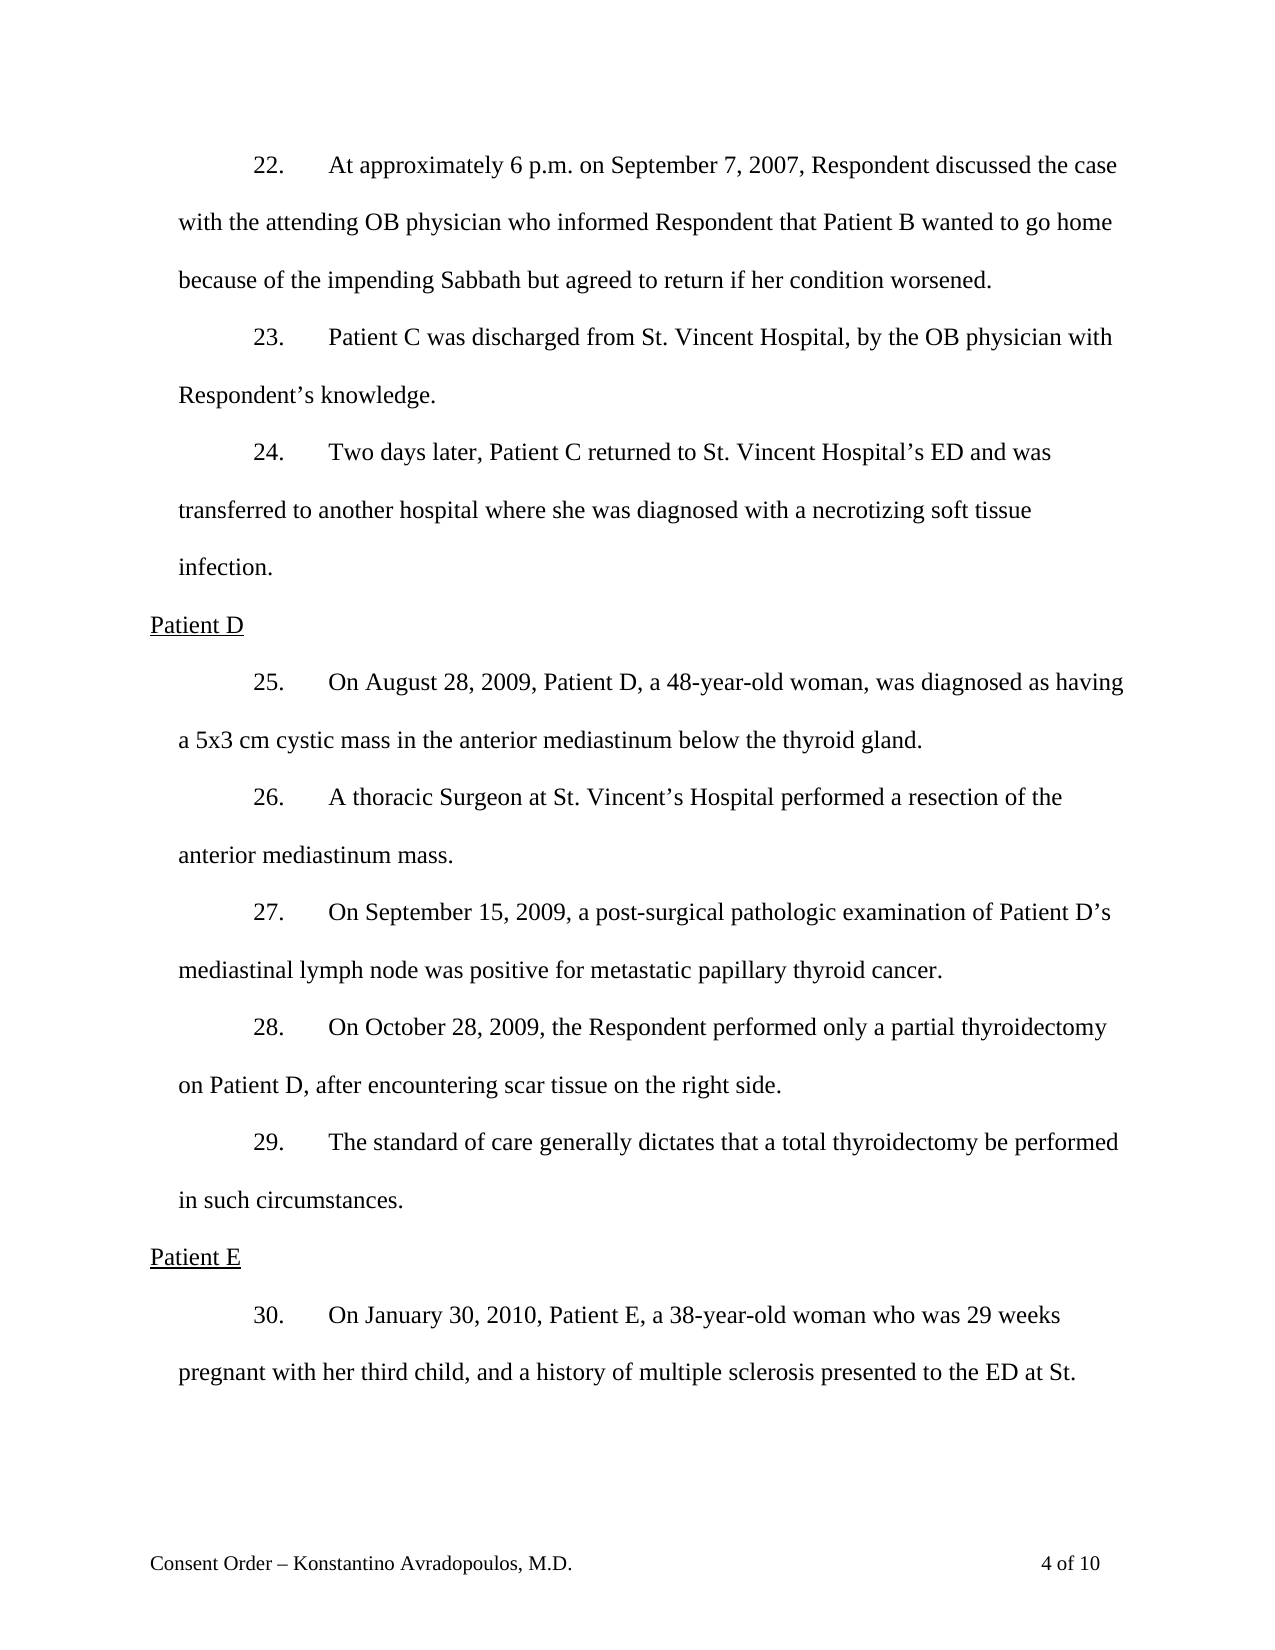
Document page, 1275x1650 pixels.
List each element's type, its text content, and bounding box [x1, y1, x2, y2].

text Patient E [150, 1242, 1125, 1271]
list On August 28, 2009, Patient D, a 48-year-old woman, was diagnosed as having a 5x3 cm cystic mass in the anterior mediastinum below the thyroid gland. [178, 667, 1125, 754]
list At approximately 6 p.m. on September 7, 2007, Respondent discussed the case with the attending OB physician who informed Respondent that Patient B wanted to go home because of the impending Sabbath but agreed to return if her condition worsened. [178, 150, 1125, 294]
text Patient D [150, 610, 1125, 639]
list On September 15, 2009, a post-surgical pathologic examination of Patient D’s mediastinal lymph node was positive for metastatic papillary thyroid cancer. [178, 897, 1125, 984]
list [178, 1300, 1125, 1386]
list On October 28, 2009, the Respondent performed only a partial thyroidectomy on Patient D, after encountering scar tissue on the right side. [178, 1012, 1125, 1099]
list Patient C was discharged from St. Vincent Hospital, by the OB physician with Respondent’s knowledge. [178, 322, 1125, 409]
list Two days later, Patient C returned to St. Vincent Hospital’s ED and was transferred to another hospital where she was diagnosed with a necrotizing soft tissue infection. [178, 437, 1125, 581]
list The standard of care generally dictates that a total thyroidectomy be performed in such circumstances. [178, 1127, 1125, 1214]
list A thoracic Surgeon at St. Vincent’s Hospital performed a resection of the anterior mediastinum mass. [178, 782, 1125, 869]
